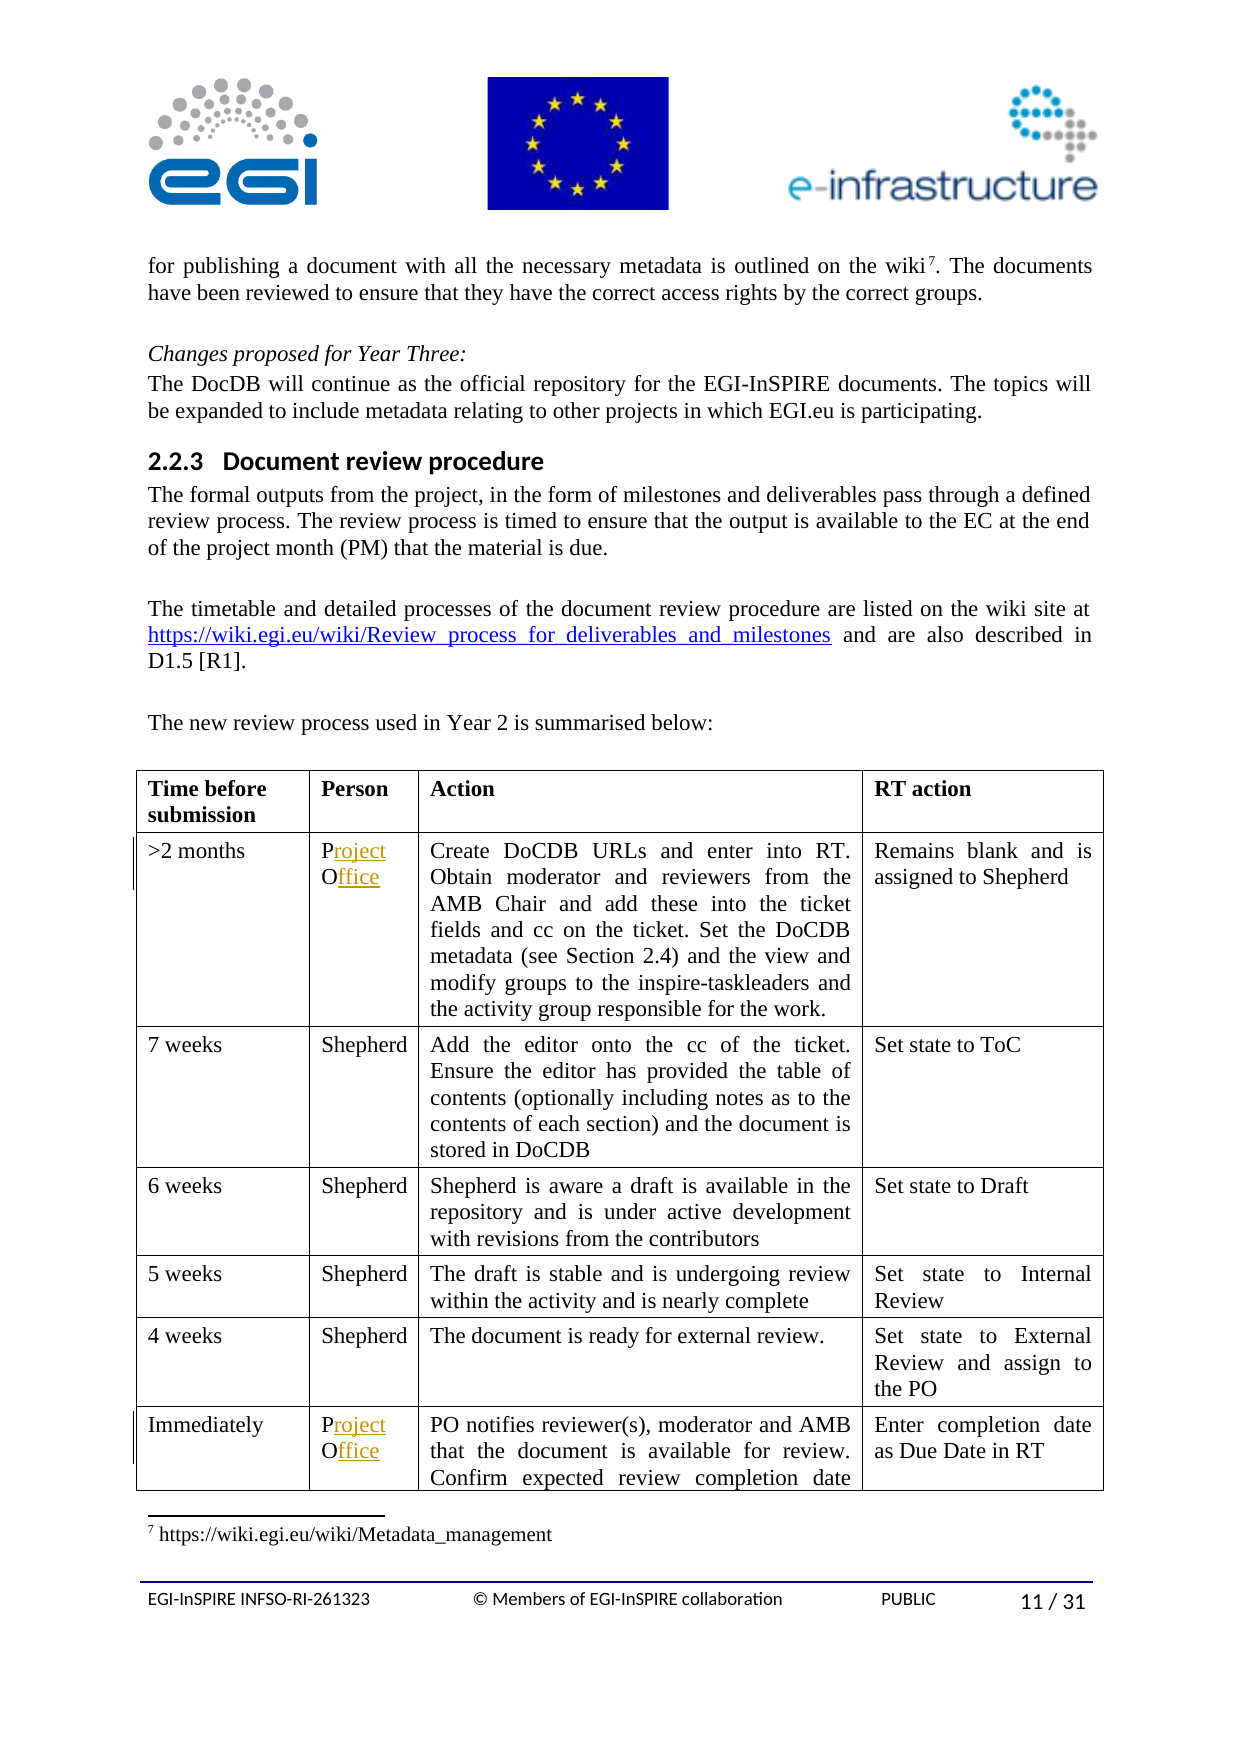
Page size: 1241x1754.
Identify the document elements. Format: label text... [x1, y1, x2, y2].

table_header RT action [863, 771, 1103, 832]
table_cell Add the editor onto the cc of the ticket. Ensure the editor has provided the table of contents (optionally including notes as to the contents of each section) and the document is stored in DoCDB [419, 1027, 862, 1167]
table_cell Immediately [137, 1407, 309, 1490]
table_cell Shepherd [310, 1256, 418, 1317]
table_cell PO [310, 833, 418, 1026]
text The formal outputs from the project, in the form of milestones and deliverables pass through a defined review process. The review process is timed to ensure that the output is available to the EC at the end of the project month (PM) that the material is due. [148, 481, 1092, 560]
table_header Action [419, 771, 862, 832]
table_cell PO [310, 1407, 418, 1490]
table_cell Set state to ToC [863, 1027, 1103, 1167]
table_cell Set state to External Review and assign to the PO [863, 1318, 1103, 1406]
picture [487, 77, 669, 210]
picture [781, 77, 1106, 210]
table_cell Set state to Internal Review [863, 1256, 1103, 1317]
table_cell Shepherd is aware a draft is available in the repository and is under active development with revisions from the contributors [419, 1168, 862, 1255]
table_cell Shepherd [310, 1168, 418, 1255]
table_cell The draft is stable and is undergoing review within the activity and is nearly complete [419, 1256, 862, 1317]
table_cell 7 weeks [137, 1027, 309, 1167]
text The timetable and detailed processes of the document review procedure are listed on the wiki site at https://wiki.egi.eu/wiki/Review_process_for_deliverables_and_milestones and are also described in D1.5 [R1]. [148, 595, 1092, 674]
table_cell The document is ready for external review. [419, 1318, 862, 1406]
table_cell Remains blank and is assigned to Shepherd [863, 833, 1103, 1026]
text The new review process used in Year 2 is summarised below: [148, 709, 1092, 735]
table_header Time before submission [137, 771, 309, 832]
table_cell 4 weeks [137, 1318, 309, 1406]
text The DocDB will continue as the official repository for the EGI-InSPIRE documents. The topics will be expanded to include metadata relating to other projects in which EGI.eu is participating. [148, 370, 1092, 423]
picture [147, 77, 319, 207]
table_cell Create DoCDB URLs and enter into RT. Obtain moderator and reviewers from the AMB Chair and add these into the ticket fields and cc on the ticket. Set the DoCDB metadata (see Section 2.4) and the view and modify groups to the inspire-taskleaders and the activity group responsible for the work. [419, 833, 862, 1026]
table_header Person [310, 771, 418, 832]
table_cell 5 weeks [137, 1256, 309, 1317]
text Changes proposed for Year Three: [148, 340, 1092, 366]
table_cell Set state to Draft [863, 1168, 1103, 1255]
table_cell PO notifies reviewer(s), moderator and AMB that the document is available for review. Confirm expected review completion date with reviewers [419, 1407, 862, 1490]
table_cell >2 months [137, 833, 309, 1026]
table_cell Enter completion date as Due Date in RT [863, 1407, 1103, 1490]
table_cell Shepherd [310, 1318, 418, 1406]
table_cell 6 weeks [137, 1168, 309, 1255]
table_cell Shepherd [310, 1027, 418, 1167]
subtitle Document review procedure [148, 444, 1092, 477]
